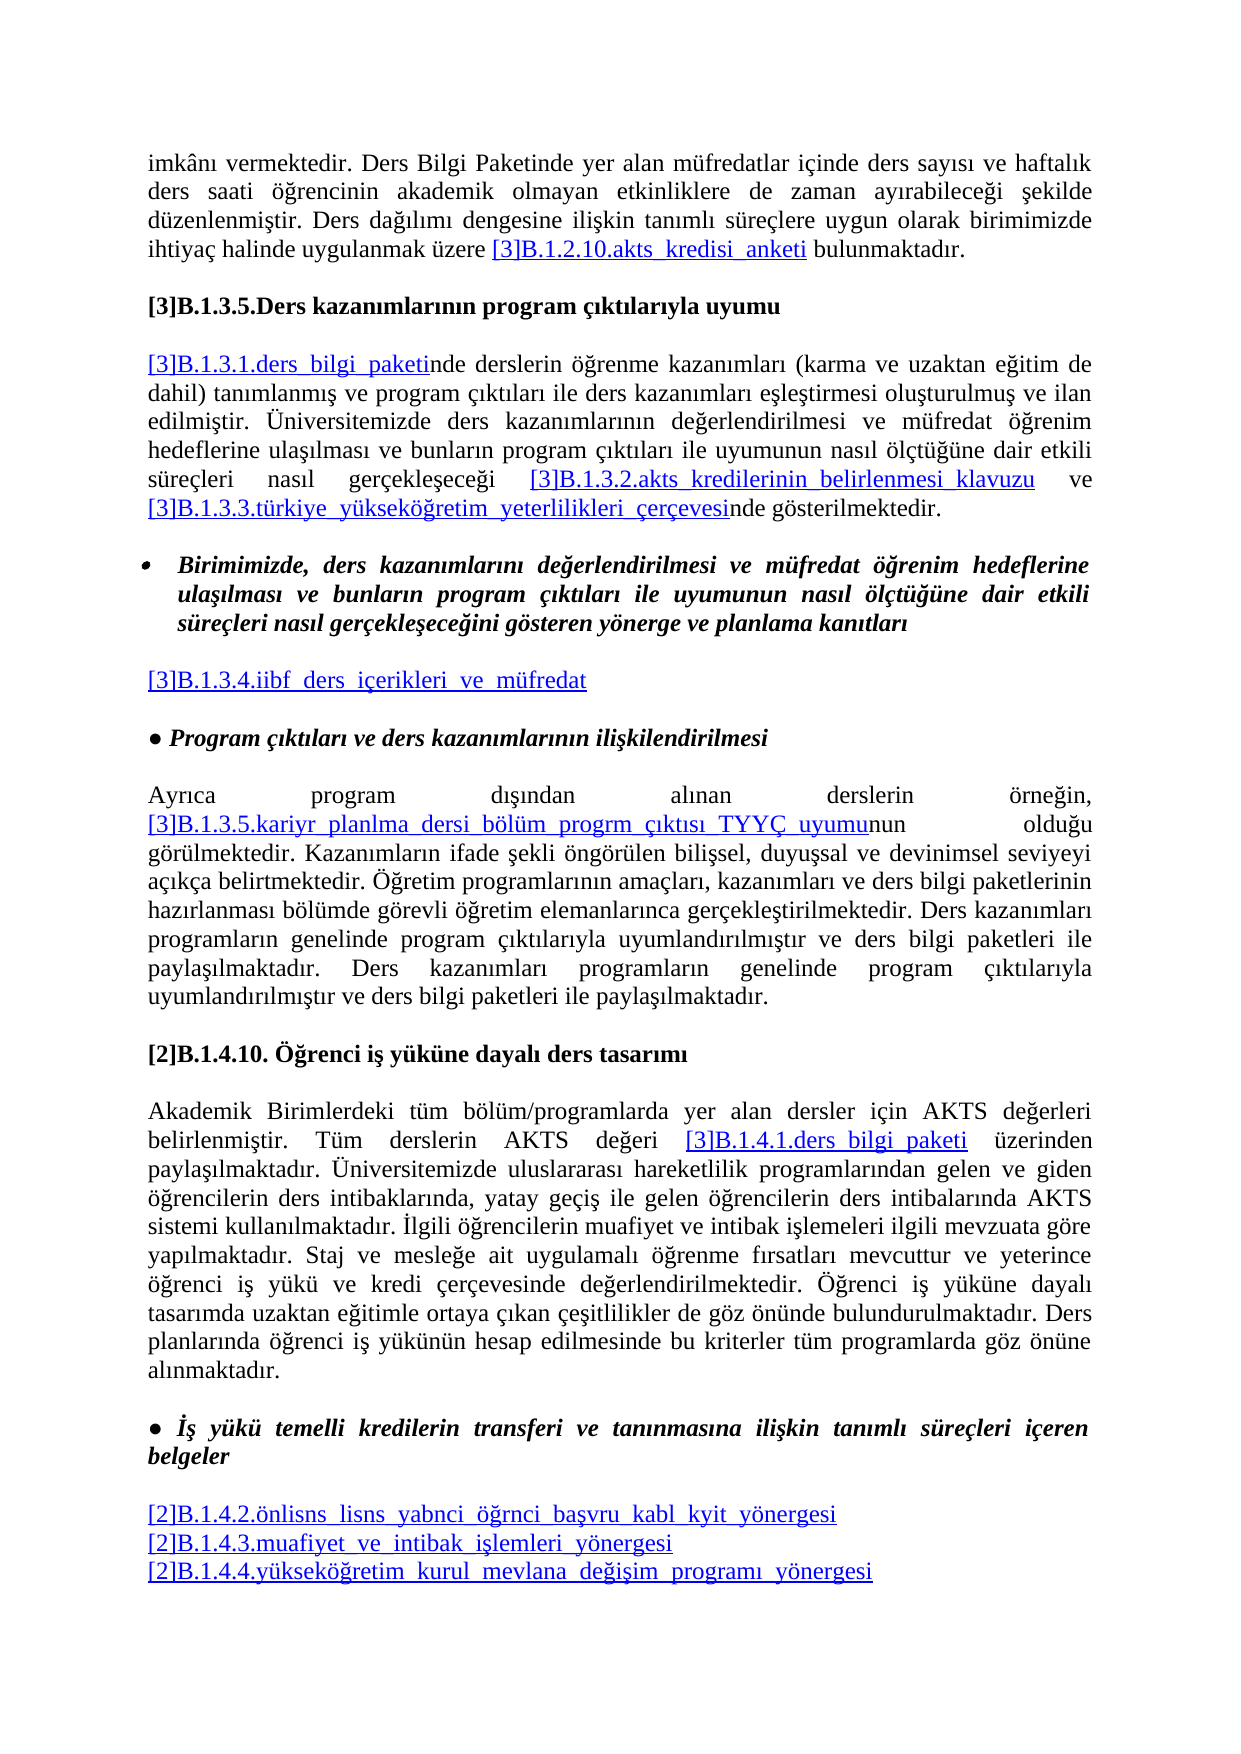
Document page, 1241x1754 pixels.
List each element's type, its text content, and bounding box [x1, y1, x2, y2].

text [3]B.1.3.4.iibf_ders_içerikleri_ve_müfredat [148, 665, 1093, 694]
text ● Program çıktıları ve ders kazanımlarının ilişkilendirilmesi [148, 723, 1093, 751]
text [2]B.1.4.3.muafiyet_ve_intibak_işlemleri_yönergesi [148, 1528, 1093, 1556]
text Akademik Birimlerdeki tüm bölüm/programlarda yer alan dersler için AKTS değerleri belirlenmiştir. Tüm derslerin AKTS değeri [3]B.1.4.1.ders_bilgi_paketi üzerinden paylaşılmaktadır. Üniversitemizde uluslararası hareketlilik programlarından gelen ve giden öğrencilerin ders intibaklarında, yatay geçiş ile gelen öğrencilerin ders intibalarında AKTS sistemi kullanılmaktadır. İlgili öğrencilerin muafiyet ve intibak işlemeleri ilgili mevzuata göre yapılmaktadır. Staj ve mesleğe ait uygulamalı öğrenme fırsatları mevcuttur ve yeterince öğrenci iş yükü ve kredi çerçevesinde değerlendirilmektedir. Öğrenci iş yüküne dayalı tasarımda uzaktan eğitimle ortaya çıkan çeşitlilikler de göz önünde bulundurulmaktadır. Ders planlarında öğrenci iş yükünün hesap edilmesinde bu kriterler tüm programlarda göz önüne alınmaktadır. [148, 1096, 1093, 1384]
text [3]B.1.3.5.Ders kazanımlarının program çıktılarıyla uyumu [148, 291, 1093, 320]
text ● İş yükü temelli kredilerin transferi ve tanınmasına ilişkin tanımlı süreçleri içeren belgeler [148, 1413, 1093, 1470]
text [2]B.1.4.10. Öğrenci iş yüküne dayalı ders tasarımı [148, 1039, 1093, 1068]
list Birimimizde, ders kazanımlarını değerlendirilmesi ve müfredat öğrenim hedeflerine ulaşılması ve bunların program çıktıları ile uyumunun nasıl ölçtüğüne dair etkili süreçleri nasıl gerçekleşeceğini gösteren yönerge ve planlama kanıtları [140, 550, 1093, 636]
text Ayrıca program dışından alınan derslerin örneğin, [3]B.1.3.5.kariyr_planlma_dersi_bölüm_progrm_çıktısı_TYYÇ_uyumunun olduğu görülmektedir. Kazanımların ifade şekli öngörülen bilişsel, duyuşsal ve devinimsel seviyeyi açıkça belirtmektedir. Öğretim programlarının amaçları, kazanımları ve ders bilgi paketlerinin hazırlanması bölümde görevli öğretim elemanlarınca gerçekleştirilmektedir. Ders kazanımları programların genelinde program çıktılarıyla uyumlandırılmıştır ve ders bilgi paketleri ile paylaşılmaktadır. Ders kazanımları programların genelinde program çıktılarıyla uyumlandırılmıştır ve ders bilgi paketleri ile paylaşılmaktadır. [148, 780, 1093, 1010]
text [2]B.1.4.2.önlisns_lisns_yabnci_öğrnci_başvru_kabl_kyit_yönergesi [148, 1499, 1093, 1528]
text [148, 148, 1093, 263]
text [2]B.1.4.4.yükseköğretim_kurul_mevlana_değişim_programı_yönergesi [148, 1556, 1093, 1585]
text [3]B.1.3.1.ders_bilgi_paketinde derslerin öğrenme kazanımları (karma ve uzaktan eğitim de dahil) tanımlanmış ve program çıktıları ile ders kazanımları eşleştirmesi oluşturulmuş ve ilan edilmiştir. Üniversitemizde ders kazanımlarının değerlendirilmesi ve müfredat öğrenim hedeflerine ulaşılması ve bunların program çıktıları ile uyumunun nasıl ölçtüğüne dair etkili süreçleri nasıl gerçekleşeceği [3]B.1.3.2.akts_kredilerinin_belirlenmesi_klavuzu ve [3]B.1.3.3.türkiye_yükseköğretim_yeterlilikleri_çerçevesinde gösterilmektedir. [148, 349, 1093, 521]
